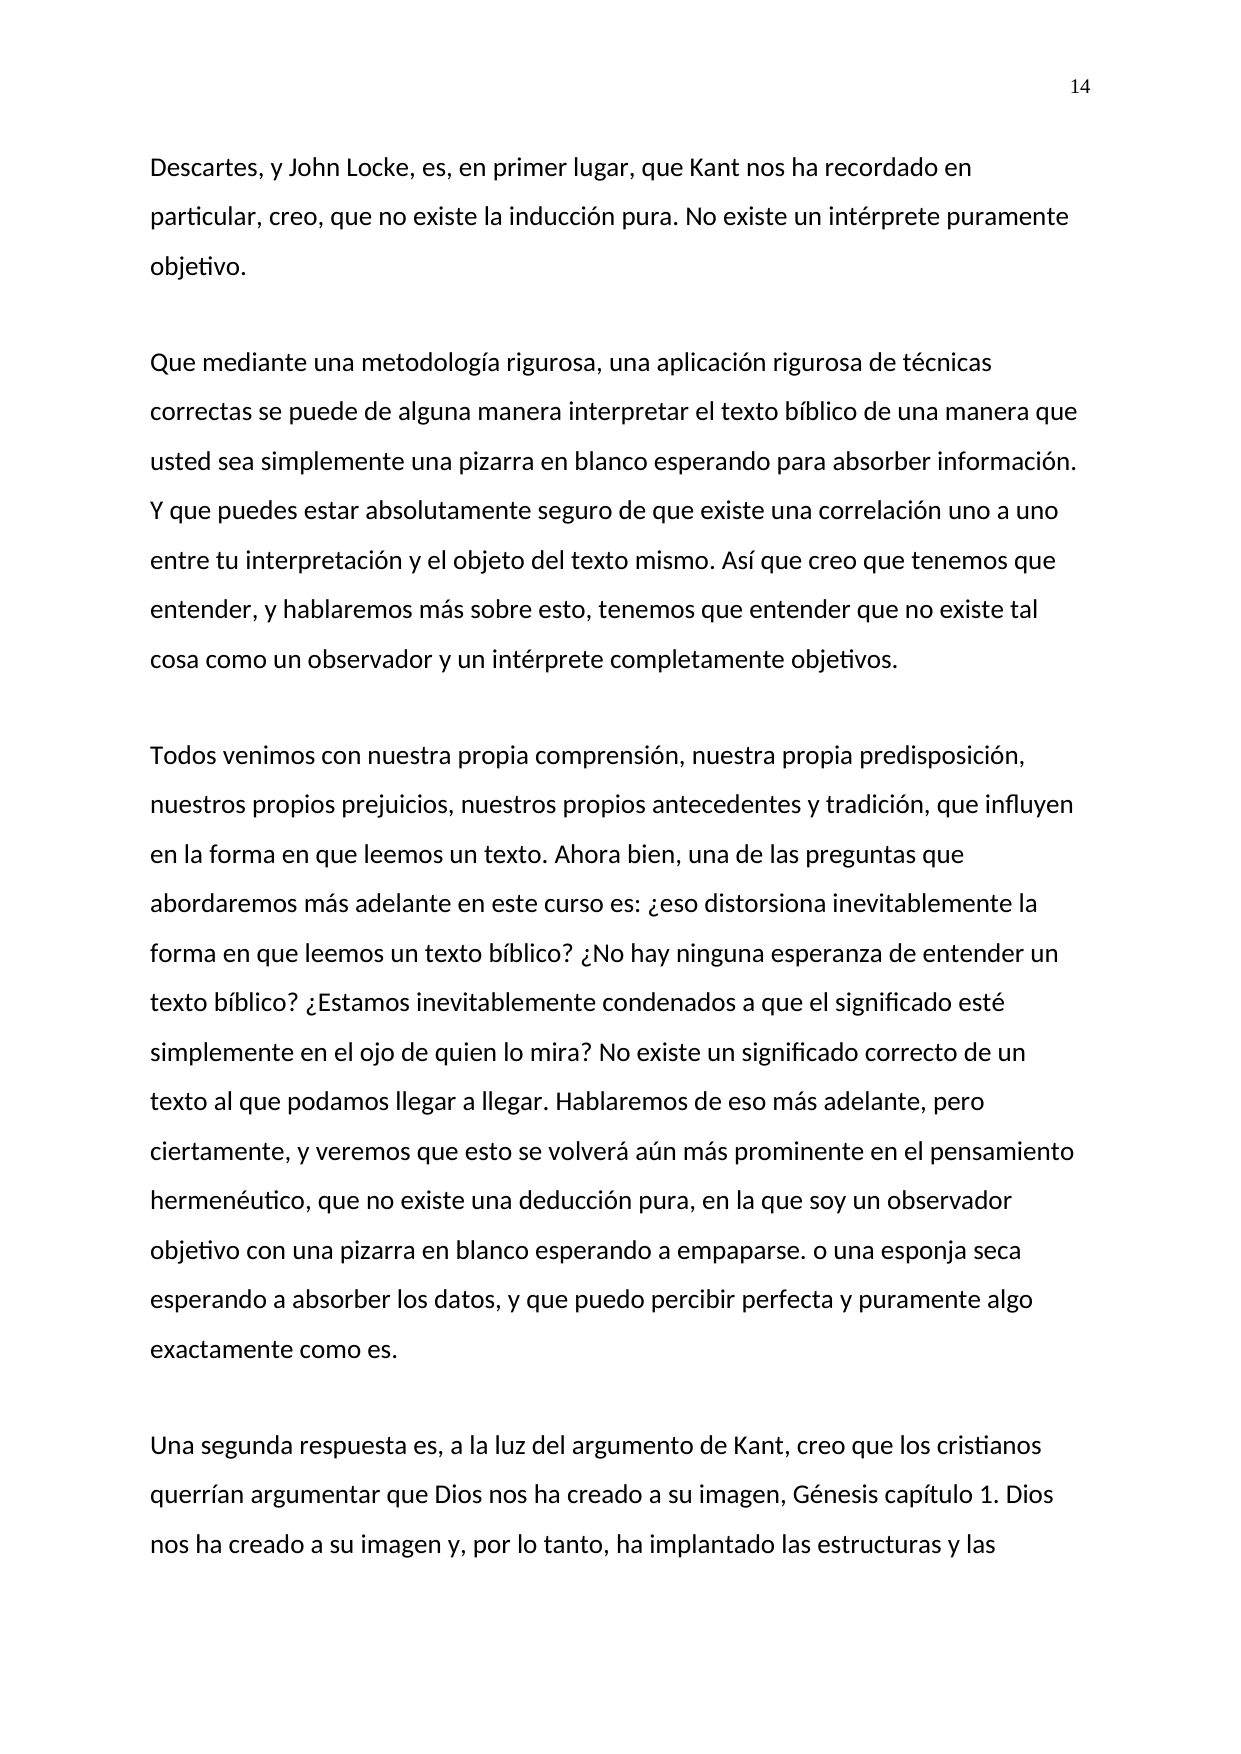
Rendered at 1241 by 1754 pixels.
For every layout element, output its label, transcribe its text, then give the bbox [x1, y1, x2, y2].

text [150, 150, 1090, 282]
text Todos venimos con nuestra propia comprensión, nuestra propia predisposición, nuestros propios prejuicios, nuestros propios antecedentes y tradición, que influyen en la forma en que leemos un texto. Ahora bien, una de las preguntas que abordaremos más adelante en este curso es: ¿eso distorsiona inevitablemente la forma en que leemos un texto bíblico? ¿No hay ninguna esperanza de entender un texto bíblico? ¿Estamos inevitablemente condenados a que el significado esté simplemente en el ojo de quien lo mira? No existe un significado correcto de un texto al que podamos llegar a llegar. Hablaremos de eso más adelante, pero ciertamente, y veremos que esto se volverá aún más prominente en el pensamiento hermenéutico, que no existe una deducción pura, en la que soy un observador objetivo con una pizarra en blanco esperando a empaparse. o una esponja seca esperando a absorber los datos, y que puedo percibir perfecta y puramente algo exactamente como es. [150, 738, 1090, 1365]
text Que mediante una metodología rigurosa, una aplicación rigurosa de técnicas correctas se puede de alguna manera interpretar el texto bíblico de una manera que usted sea simplemente una pizarra en blanco esperando para absorber información. Y que puedes estar absolutamente seguro de que existe una correlación uno a uno entre tu interpretación y el objeto del texto mismo. Así que creo que tenemos que entender, y hablaremos más sobre esto, tenemos que entender que no existe tal cosa como un observador y un intérprete completamente objetivos. [150, 345, 1090, 675]
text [150, 1428, 1090, 1560]
